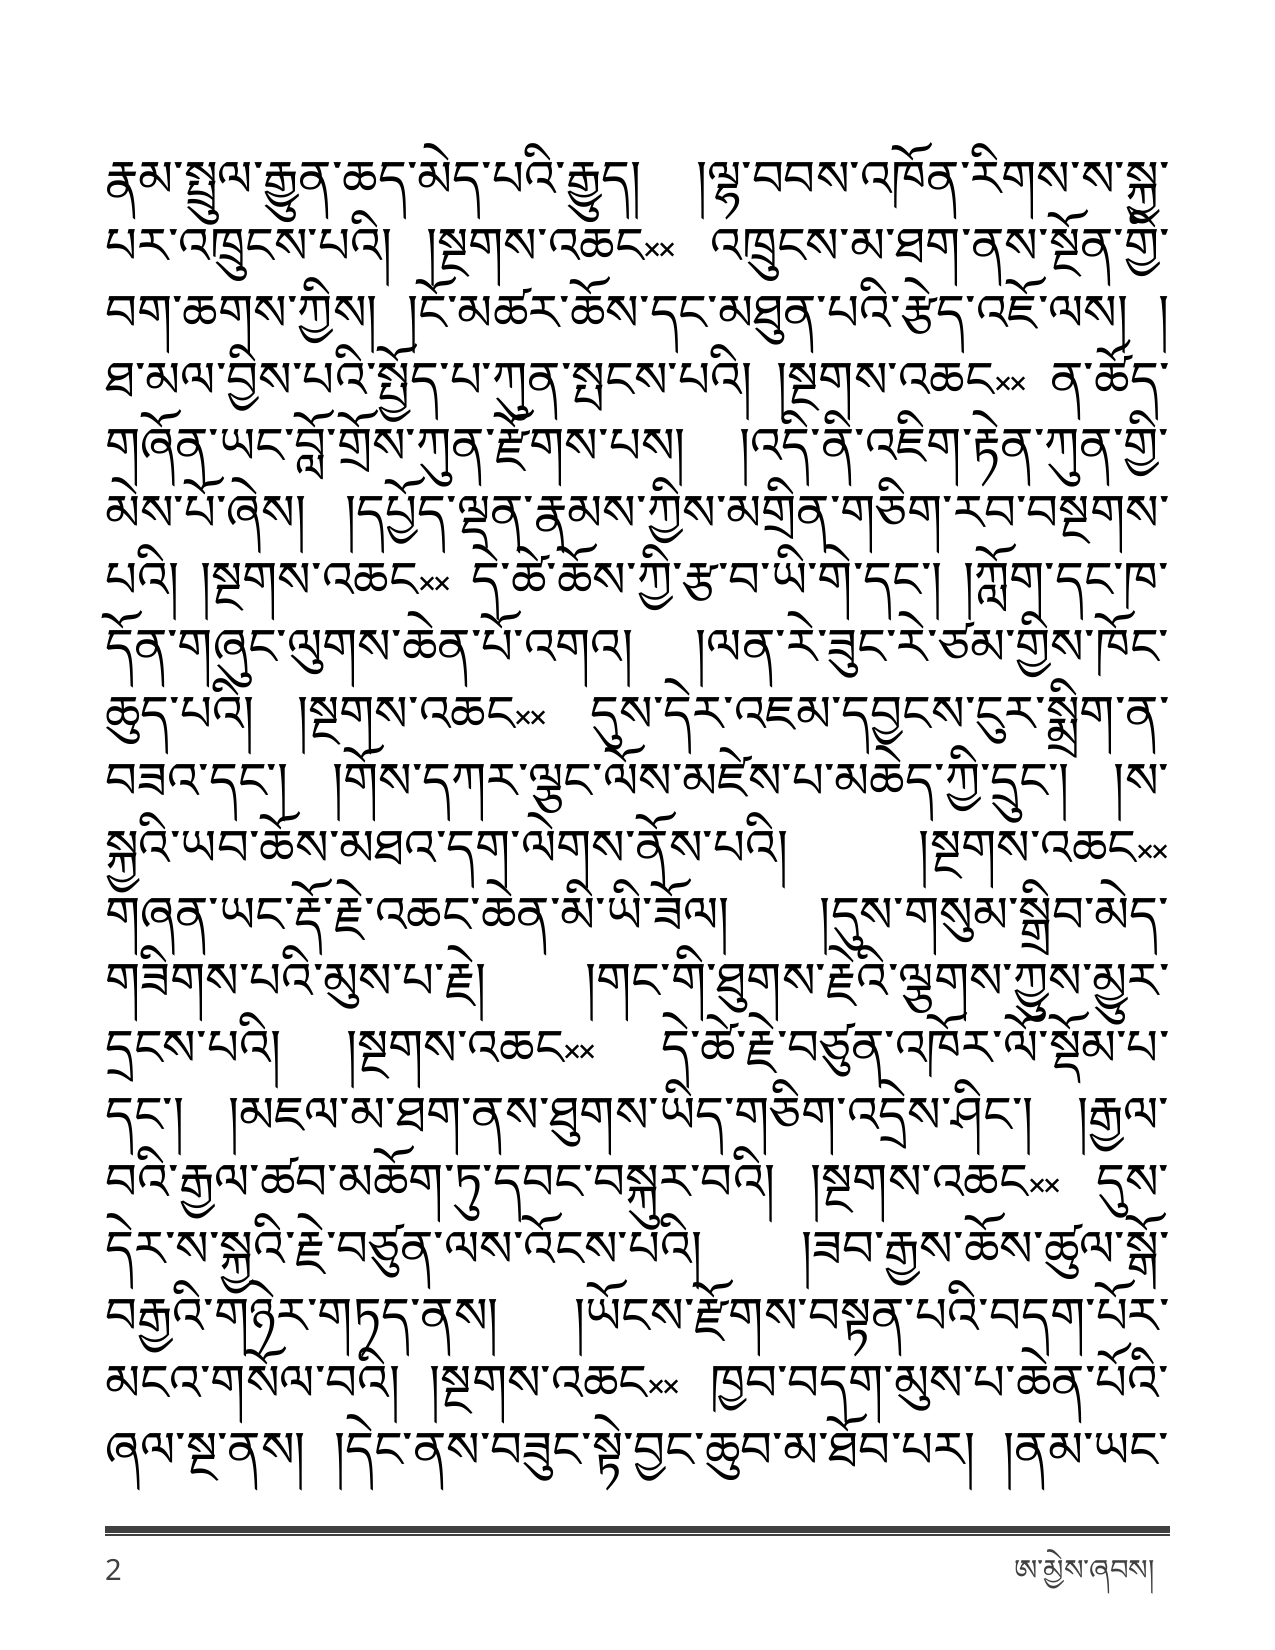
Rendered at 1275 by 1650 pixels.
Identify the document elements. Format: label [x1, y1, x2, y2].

text [105, 150, 1170, 1479]
